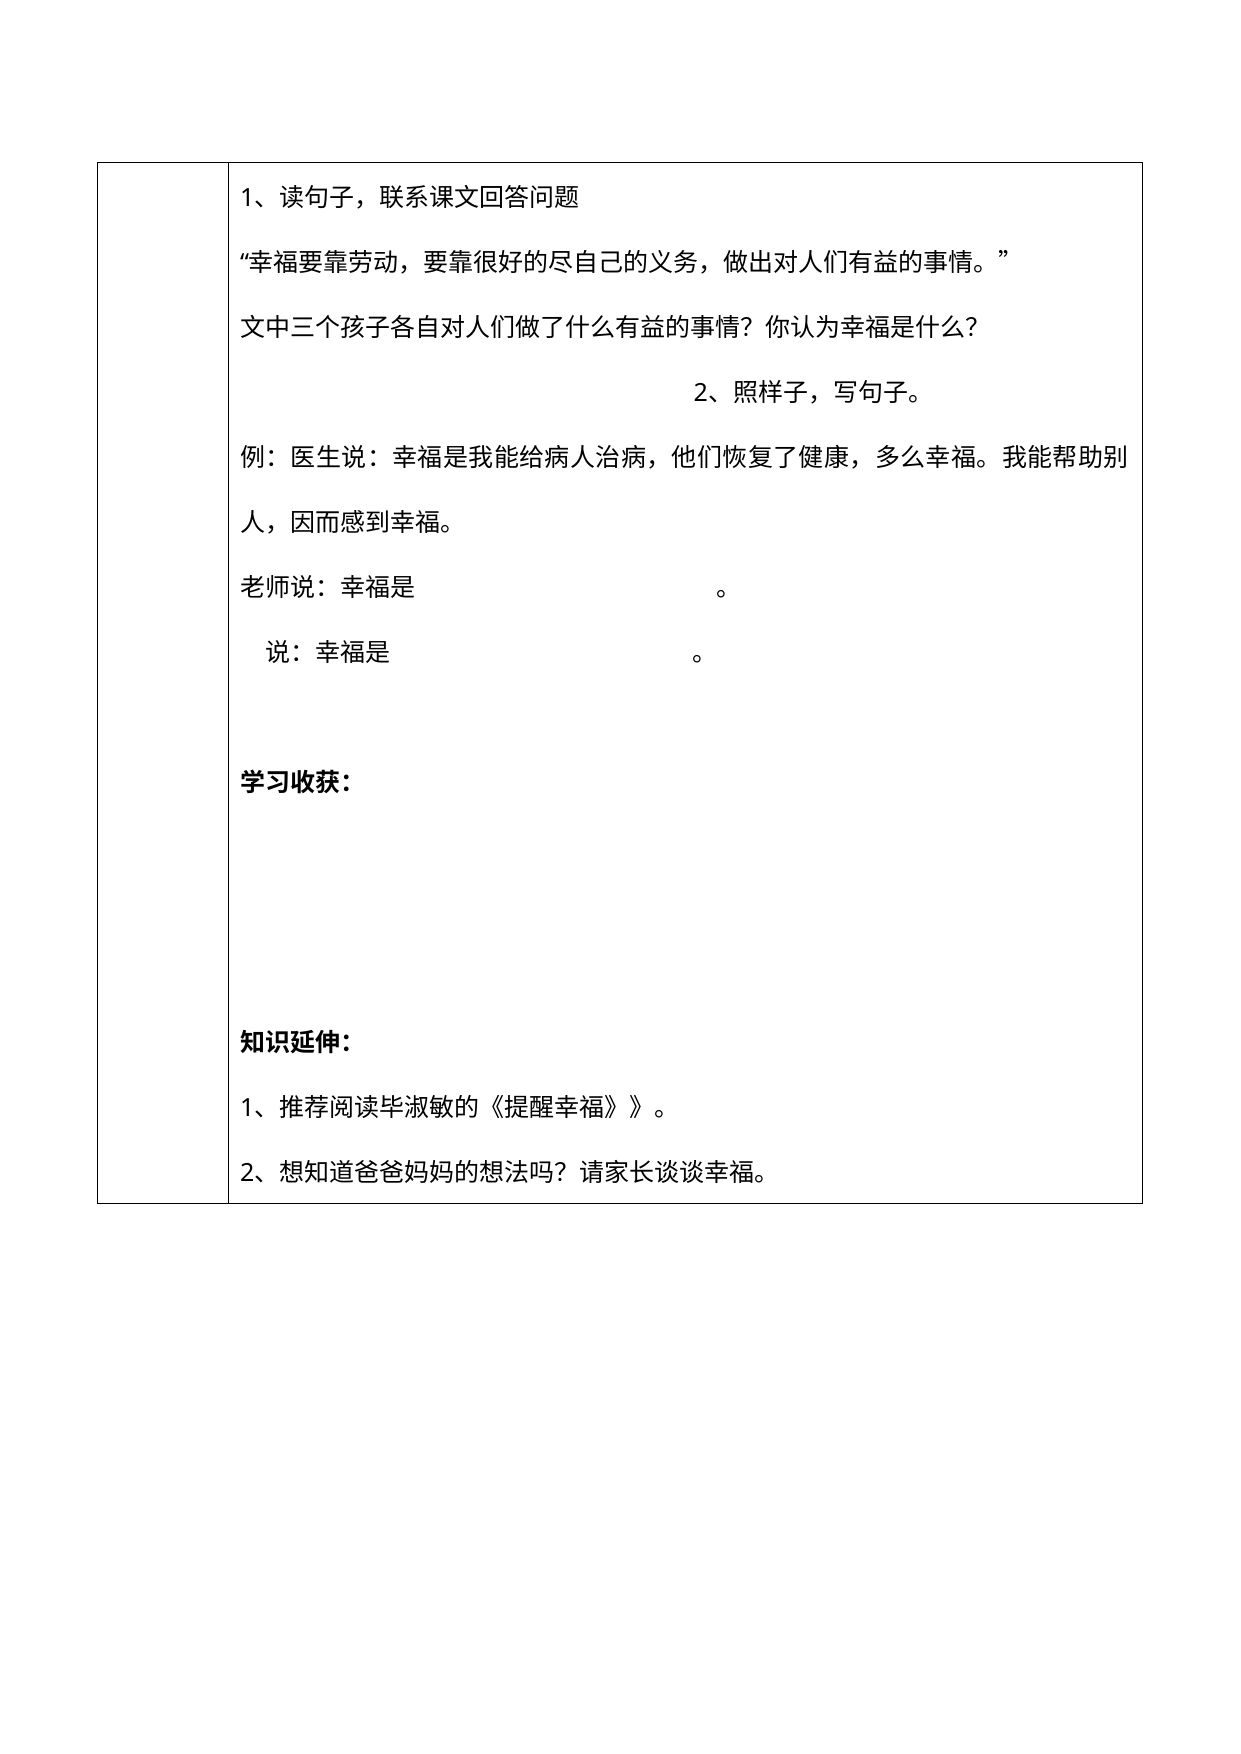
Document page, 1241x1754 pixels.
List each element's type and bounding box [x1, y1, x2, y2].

table_cell [229, 163, 1142, 1203]
